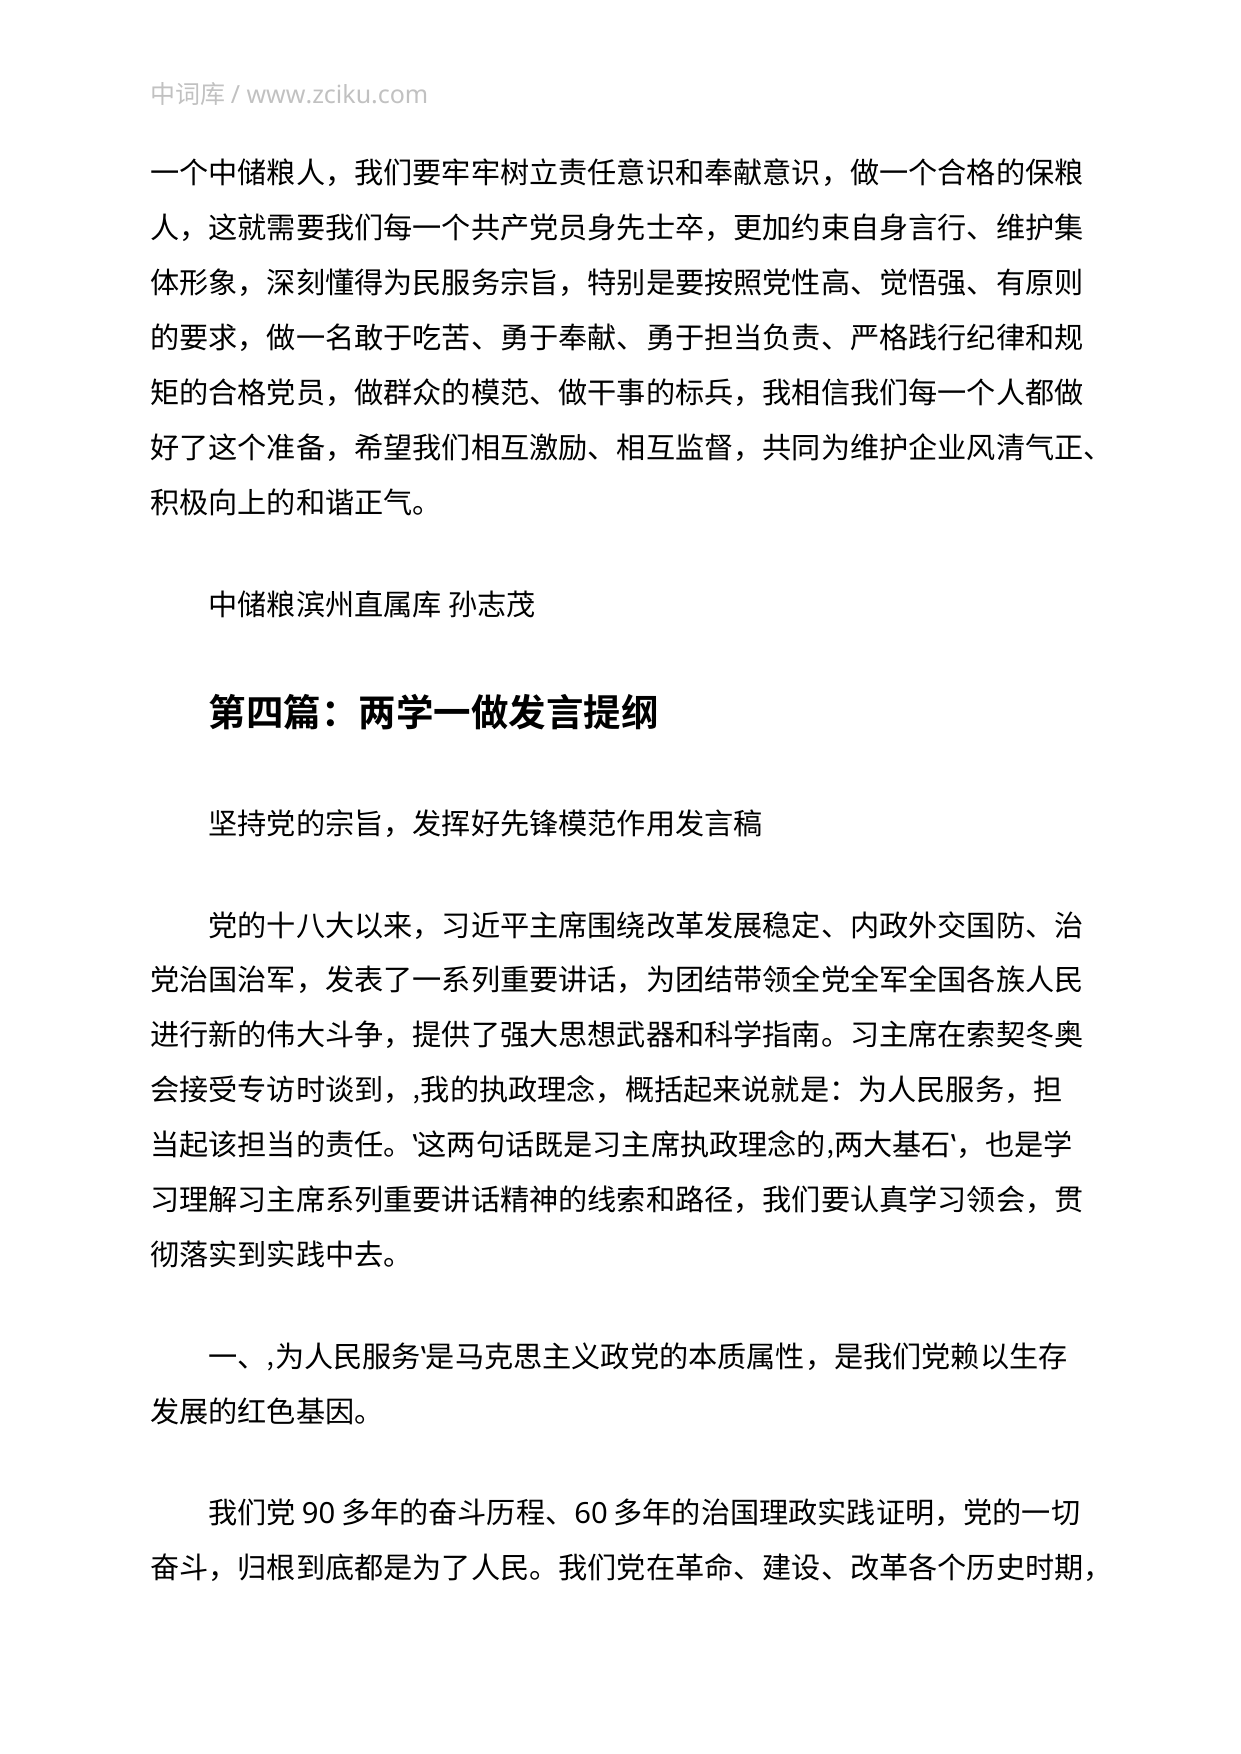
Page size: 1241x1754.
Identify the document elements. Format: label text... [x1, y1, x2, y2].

text 坚持党的宗旨，发挥好先锋模范作用发言稿 [150, 800, 1090, 843]
text 党的十八大以来，习近平主席围绕改革发展稳定、内政外交国防、治党治国治军，发表了一系列重要讲话，为团结带领全党全军全国各族人民进行新的伟大斗争，提供了强大思想武器和科学指南。习主席在索契冬奥会接受专访时谈到，‚我的执政理念，概括起来说就是：为人民服务，担当起该担当的责任。‛这两句话既是习主席执政理念的‚两大基石‛，也是学习理解习主席系列重要讲话精神的线索和路径，我们要认真学习领会，贯彻落实到实践中去。 [150, 902, 1090, 1274]
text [150, 150, 1090, 522]
text 中储粮滨州直属库 孙志茂 [150, 581, 1090, 623]
text 一、‚为人民服务‛是马克思主义政党的本质属性，是我们党赖以生存发展的红色基因。 [150, 1333, 1090, 1430]
text 第四篇：两学一做发言提纲 [150, 683, 1090, 737]
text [150, 1490, 1090, 1587]
